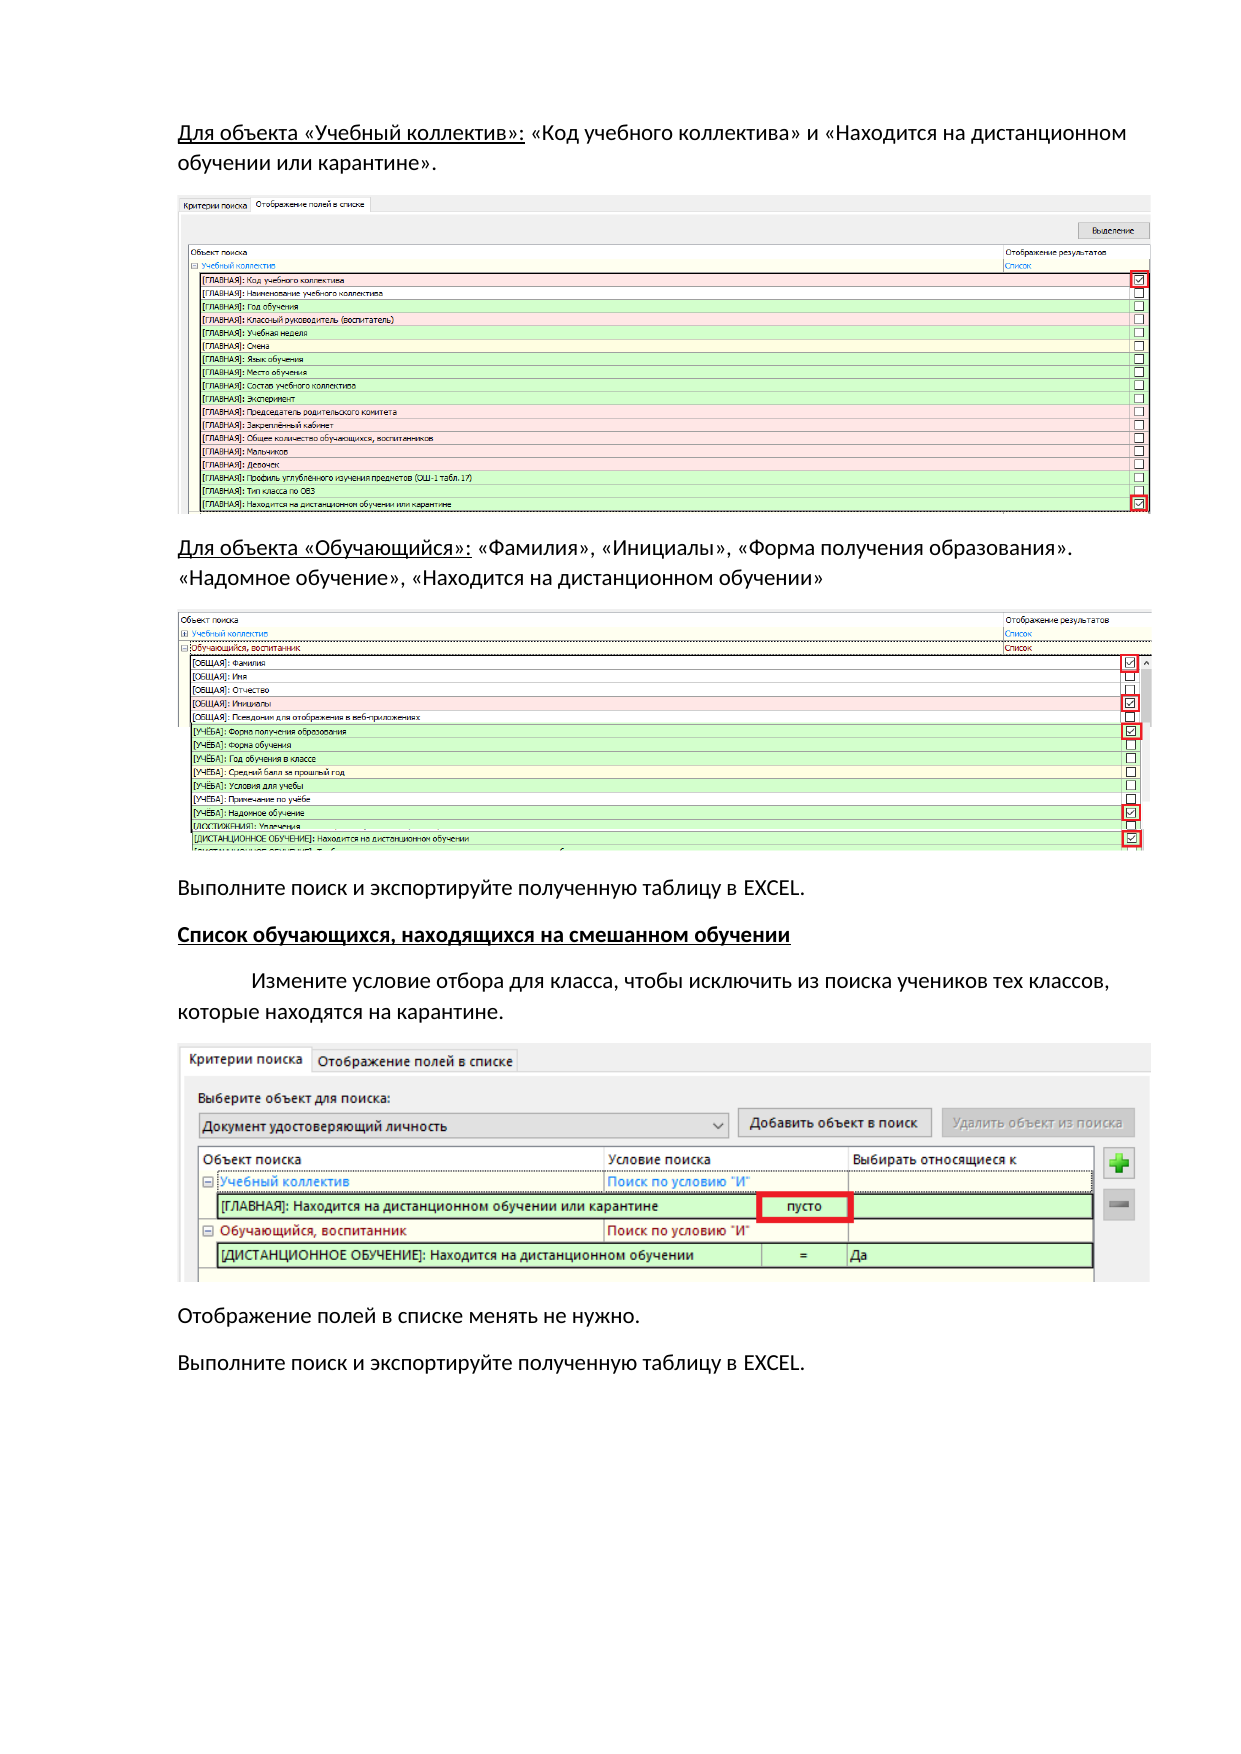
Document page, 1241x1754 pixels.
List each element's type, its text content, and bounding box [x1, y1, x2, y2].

text Отображение полей в списке менять не нужно. [177, 1301, 1152, 1329]
text Измените условие отбора для класса, чтобы исключить из поиска учеников тех классов, которые находятся на карантине. [177, 967, 1152, 1025]
text Для объекта «Учебный коллектив»: «Код учебного коллектива» и «Находится на дистанционном обучении или карантине». [177, 118, 1152, 176]
text Список обучающихся, находящихся на смешанном обучении [177, 920, 1152, 948]
text Выполните поиск и экспортируйте полученную таблицу в EXCEL. [177, 1348, 1152, 1376]
text Для объекта «Обучающийся»: «Фамилия», «Инициалы», «Форма получения образования». «Надомное обучение», «Находится на дистанционном обучении» [177, 533, 1152, 591]
picture [177, 195, 1151, 514]
text Выполните поиск и экспортируйте полученную таблицу в EXCEL. [177, 873, 1152, 901]
picture [177, 1043, 1151, 1282]
picture [177, 609, 1152, 854]
